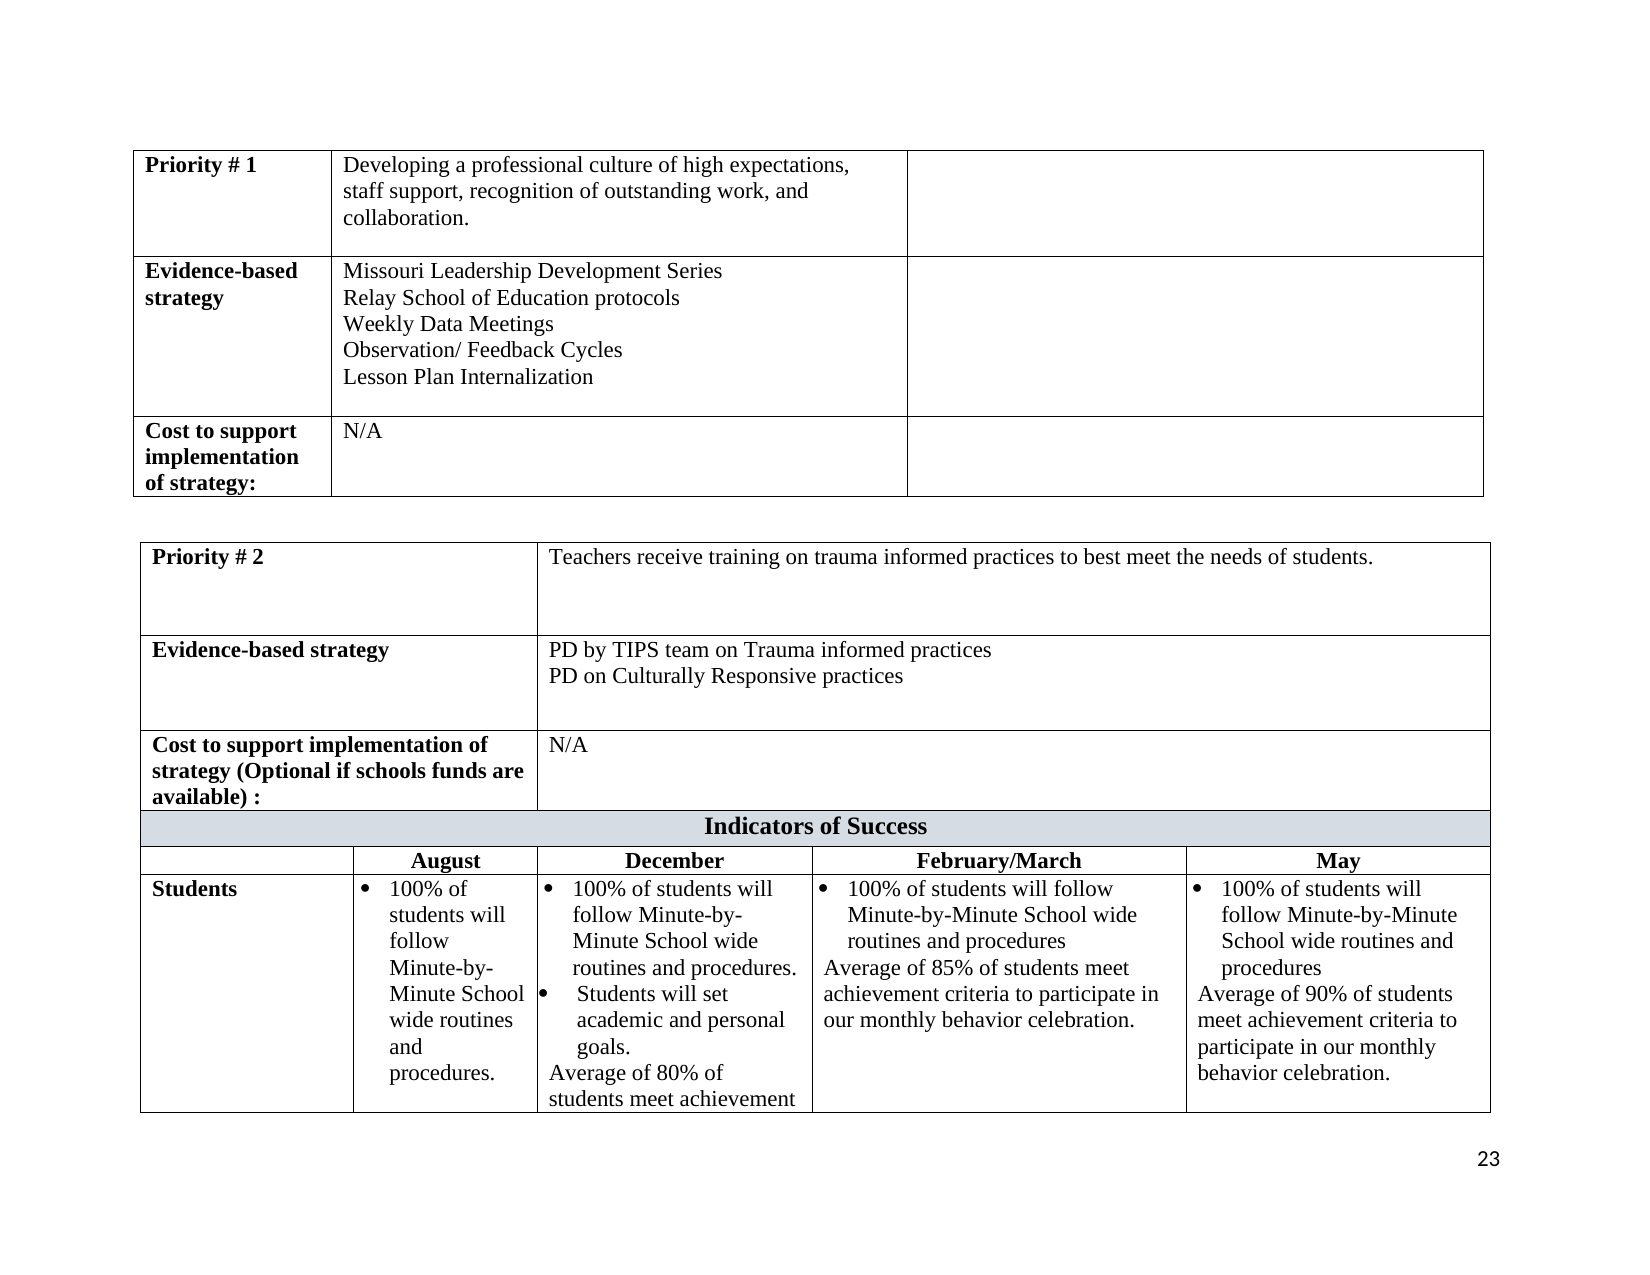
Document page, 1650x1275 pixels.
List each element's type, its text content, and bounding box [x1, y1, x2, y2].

table_header Priority # 2 [141, 543, 537, 635]
table_cell December [538, 847, 812, 874]
table_cell Evidence-based strategy [134, 257, 331, 416]
table_cell Indicators of Success [141, 811, 1490, 846]
table_cell Cost to support implementation of strategy (Optional if schools funds are available) : [141, 731, 537, 810]
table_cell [1187, 875, 1490, 1112]
table_cell Students [141, 875, 353, 1112]
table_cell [813, 875, 1186, 1112]
table_cell Missouri Leadership Development Series Relay School of Education protocols Weekly Data Meetings Observation/ Feedback Cycles Lesson Plan Internalization [332, 257, 907, 416]
table_header [908, 151, 1483, 256]
table_cell N/A [538, 731, 1490, 810]
table_header Teachers receive training on trauma informed practices to best meet the needs of students. [538, 543, 1490, 635]
table_cell PD by TIPS team on Trauma informed practices PD on Culturally Responsive practices [538, 636, 1490, 729]
table_cell May [1187, 847, 1490, 874]
table_cell August [354, 847, 537, 874]
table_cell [354, 875, 537, 1112]
table_cell N/A [332, 417, 907, 496]
table_header Priority # 1 [134, 151, 331, 256]
table_cell [141, 847, 353, 874]
table_header Developing a professional culture of high expectations, staff support, recognition of outstanding work, and collaboration. [332, 151, 907, 256]
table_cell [538, 875, 812, 1112]
table_cell Evidence-based strategy [141, 636, 537, 729]
table_cell [908, 417, 1483, 496]
table_cell February/March [813, 847, 1186, 874]
table_cell Cost to support implementation of strategy: [134, 417, 331, 496]
table_cell [908, 257, 1483, 416]
